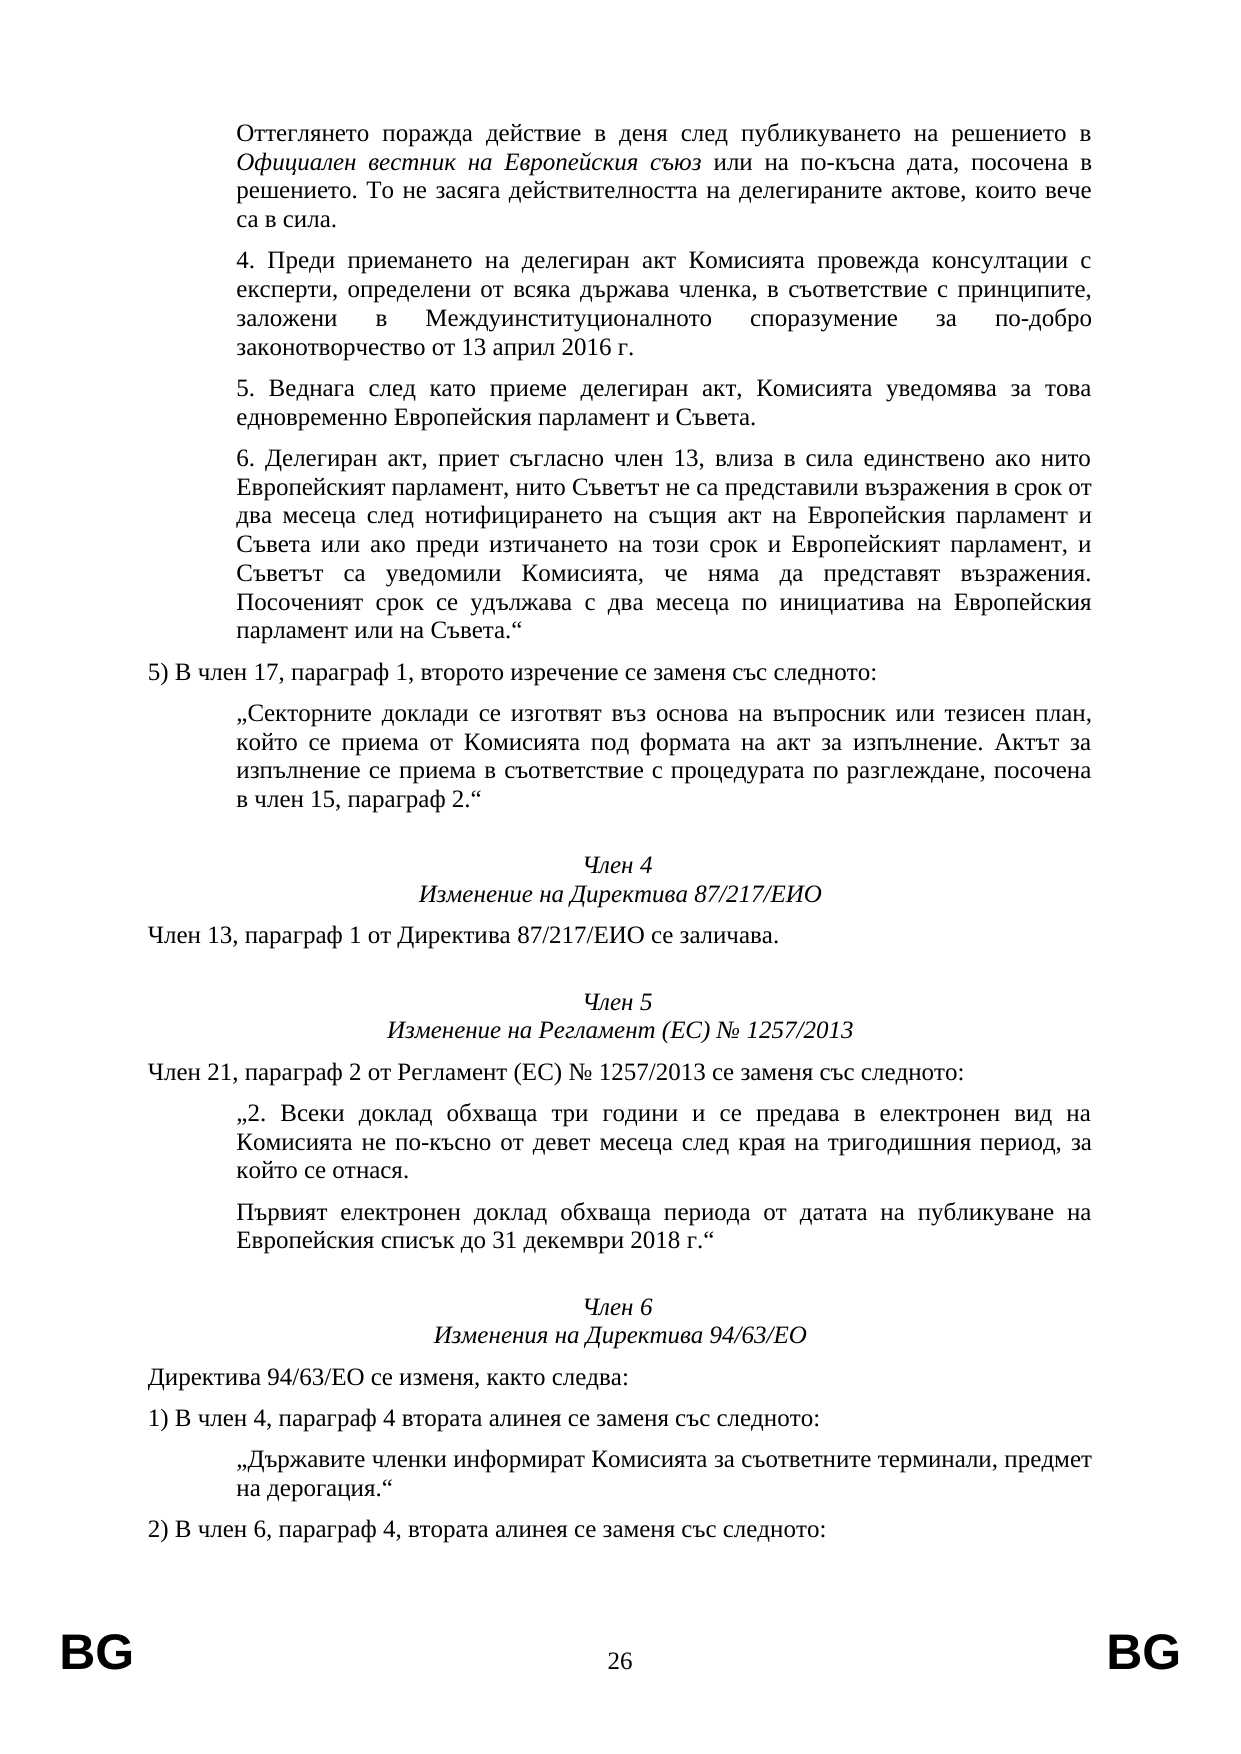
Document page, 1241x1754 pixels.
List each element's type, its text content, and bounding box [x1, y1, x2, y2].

text 5. Веднага след като приеме делегиран акт, Комисията уведомява за това едновременно Европейския парламент и Съвета. [236, 373, 1093, 431]
text Член 4 Изменение на Директива 87/217/ЕИО [148, 851, 1093, 908]
text Член 6 Изменения на Директива 94/63/ЕО [148, 1292, 1093, 1349]
text 6. Делегиран акт, приет съгласно член 13, влиза в сила единствено ако нито Европейският парламент, нито Съветът не са представили възражения в срок от два месеца след нотифицирането на същия акт на Европейския парламент и Съвета или ако преди изтичането на този срок и Европейският парламент, и Съветът са уведомили Комисията, че няма да представят възражения. Посоченият срок се удължава с два месеца по инициатива на Европейския парламент или на Съвета.“ [236, 443, 1093, 644]
text „Секторните доклади се изготвят въз основа на въпросник или тезисен план, който се приема от Комисията под формата на акт за изпълнение. Актът за изпълнение се приема в съответствие с процедурата по разглеждане, посочена в член 15, параграф 2.“ [236, 698, 1093, 813]
text Първият електронен доклад обхваща периода от датата на публикуване на Европейския списък до 31 декември 2018 г.“ [236, 1197, 1093, 1254]
text Член 21, параграф 2 от Регламент (ЕС) № 1257/2013 се заменя със следното: [148, 1057, 1093, 1086]
text Член 5 Изменение на Регламент (ЕС) № 1257/2013 [148, 987, 1093, 1044]
text „Държавите членки информират Комисията за съответните терминали, предмет на дерогация.“ [236, 1444, 1093, 1502]
text „2. Всеки доклад обхваща три години и се предава в електронен вид на Комисията не по-късно от девет месеца след края на тригодишния период, за който се отнася. [236, 1098, 1093, 1184]
text Директива 94/63/ЕО се изменя, както следва: [148, 1362, 1093, 1391]
text 2) В член 6, параграф 4, втората алинея се заменя със следното: [148, 1514, 1093, 1543]
text Член 13, параграф 1 от Директива 87/217/ЕИО се заличава. [148, 921, 1093, 949]
text 5) В член 17, параграф 1, второто изречение се заменя със следното: [148, 657, 1093, 686]
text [236, 118, 1093, 233]
text 1) В член 4, параграф 4 втората алинея се заменя със следното: [148, 1403, 1093, 1432]
text 4. Преди приемането на делегиран акт Комисията провежда консултации с експерти, определени от всяка държава членка, в съответствие с принципите, заложени в Междуинституционалното споразумение за по-добро законотворчество от 13 април 2016 г. [236, 246, 1093, 361]
